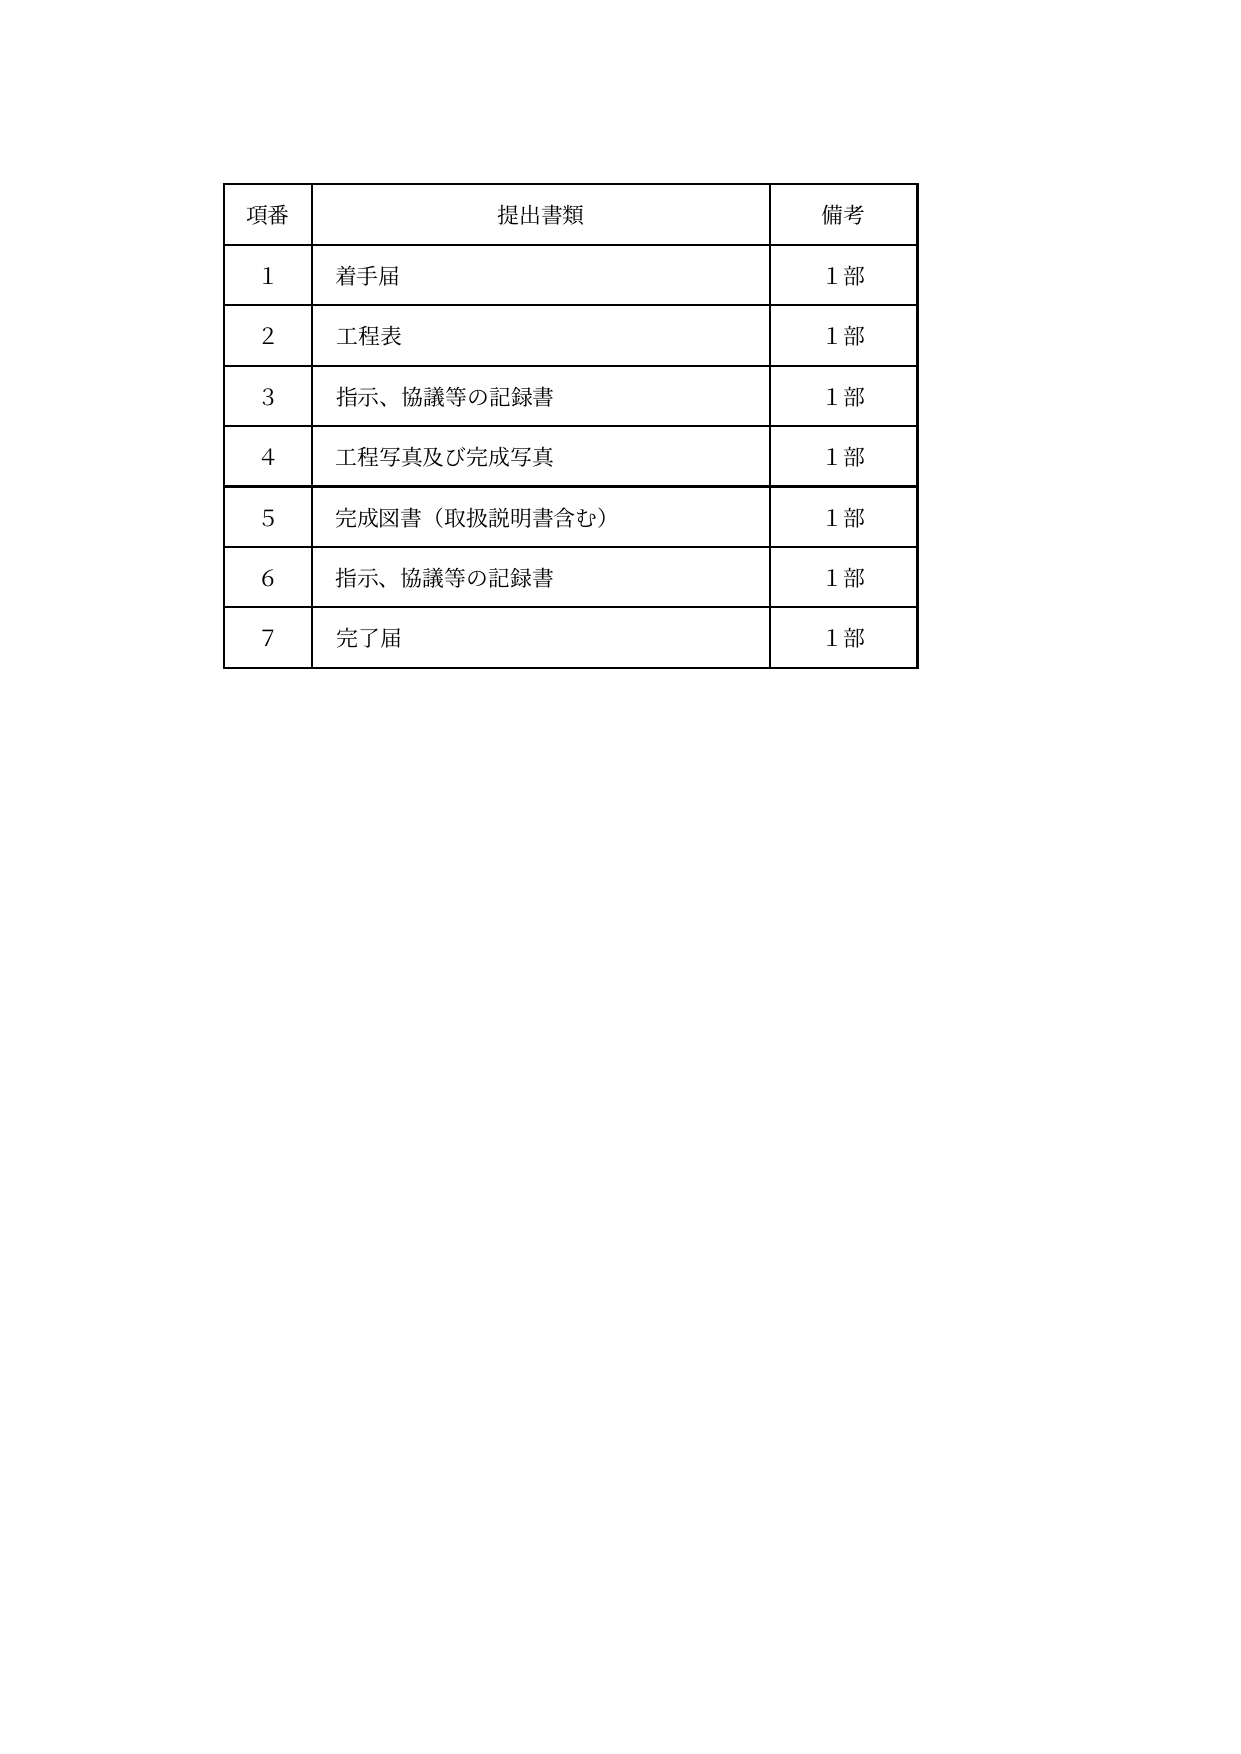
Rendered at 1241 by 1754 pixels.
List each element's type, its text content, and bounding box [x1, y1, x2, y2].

table_cell １部 [771, 367, 916, 425]
table_cell ６ [225, 548, 311, 606]
table_cell １部 [771, 246, 916, 304]
table_cell １部 [771, 427, 916, 485]
table_cell ３ [225, 367, 311, 425]
table_cell 指示、協議等の記録書 [313, 367, 769, 425]
table_cell １部 [771, 488, 916, 546]
table_header 備考 [771, 185, 916, 244]
table_cell 指示、協議等の記録書 [313, 548, 769, 606]
table_cell ４ [225, 427, 311, 485]
table_cell １部 [771, 306, 916, 364]
table_cell 完了届 [313, 608, 769, 667]
table_cell １部 [771, 548, 916, 606]
table_cell ５ [225, 488, 311, 546]
table_header 提出書類 [313, 185, 769, 244]
table_cell ７ [225, 608, 311, 667]
table_cell １ [225, 246, 311, 304]
table_cell 完成図書（取扱説明書含む） [313, 488, 769, 546]
table_header 項番 [225, 185, 311, 244]
table_cell 工程写真及び完成写真 [313, 427, 769, 485]
table_cell 着手届 [313, 246, 769, 304]
table_cell ２ [225, 306, 311, 364]
table_cell 工程表 [313, 306, 769, 364]
table_cell １部 [771, 608, 916, 667]
